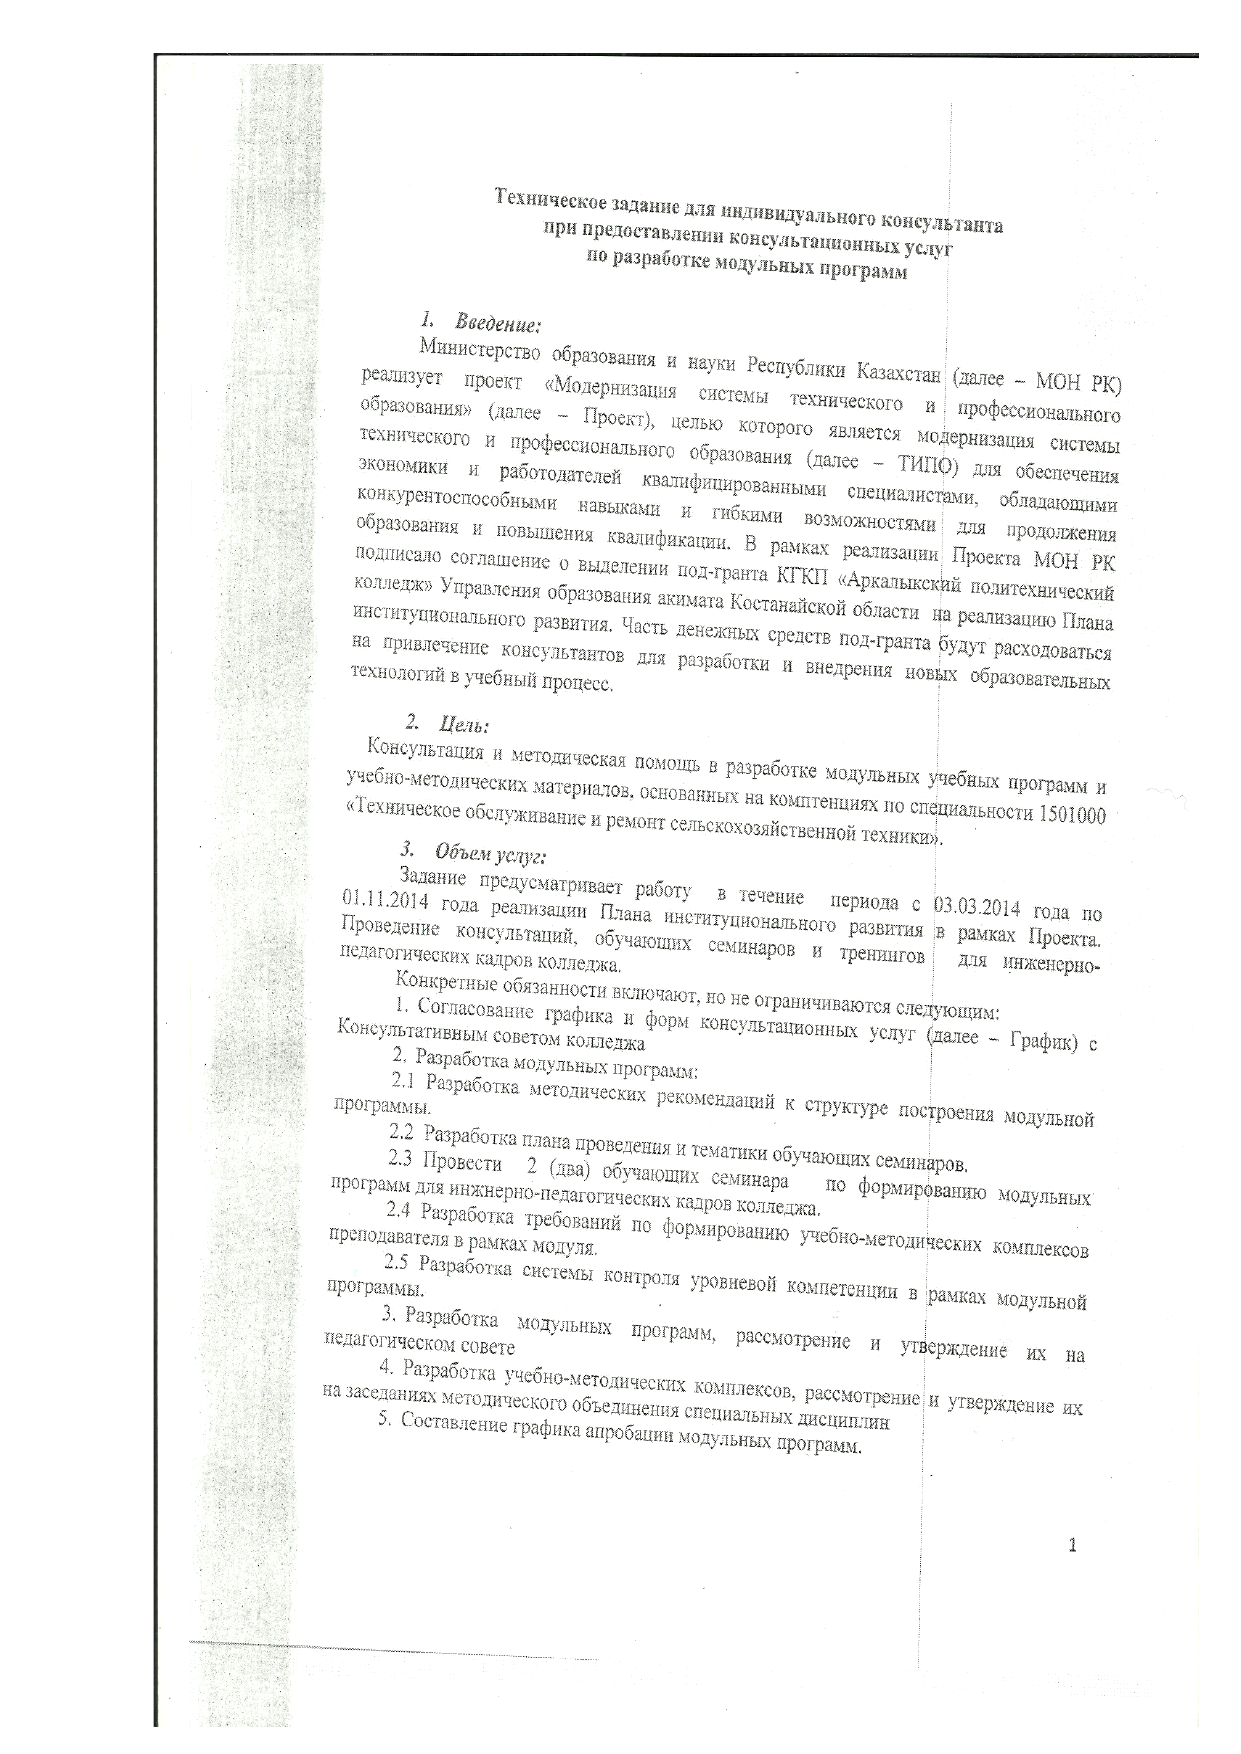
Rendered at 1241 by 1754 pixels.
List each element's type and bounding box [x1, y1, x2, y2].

picture [155, 56, 1197, 1722]
